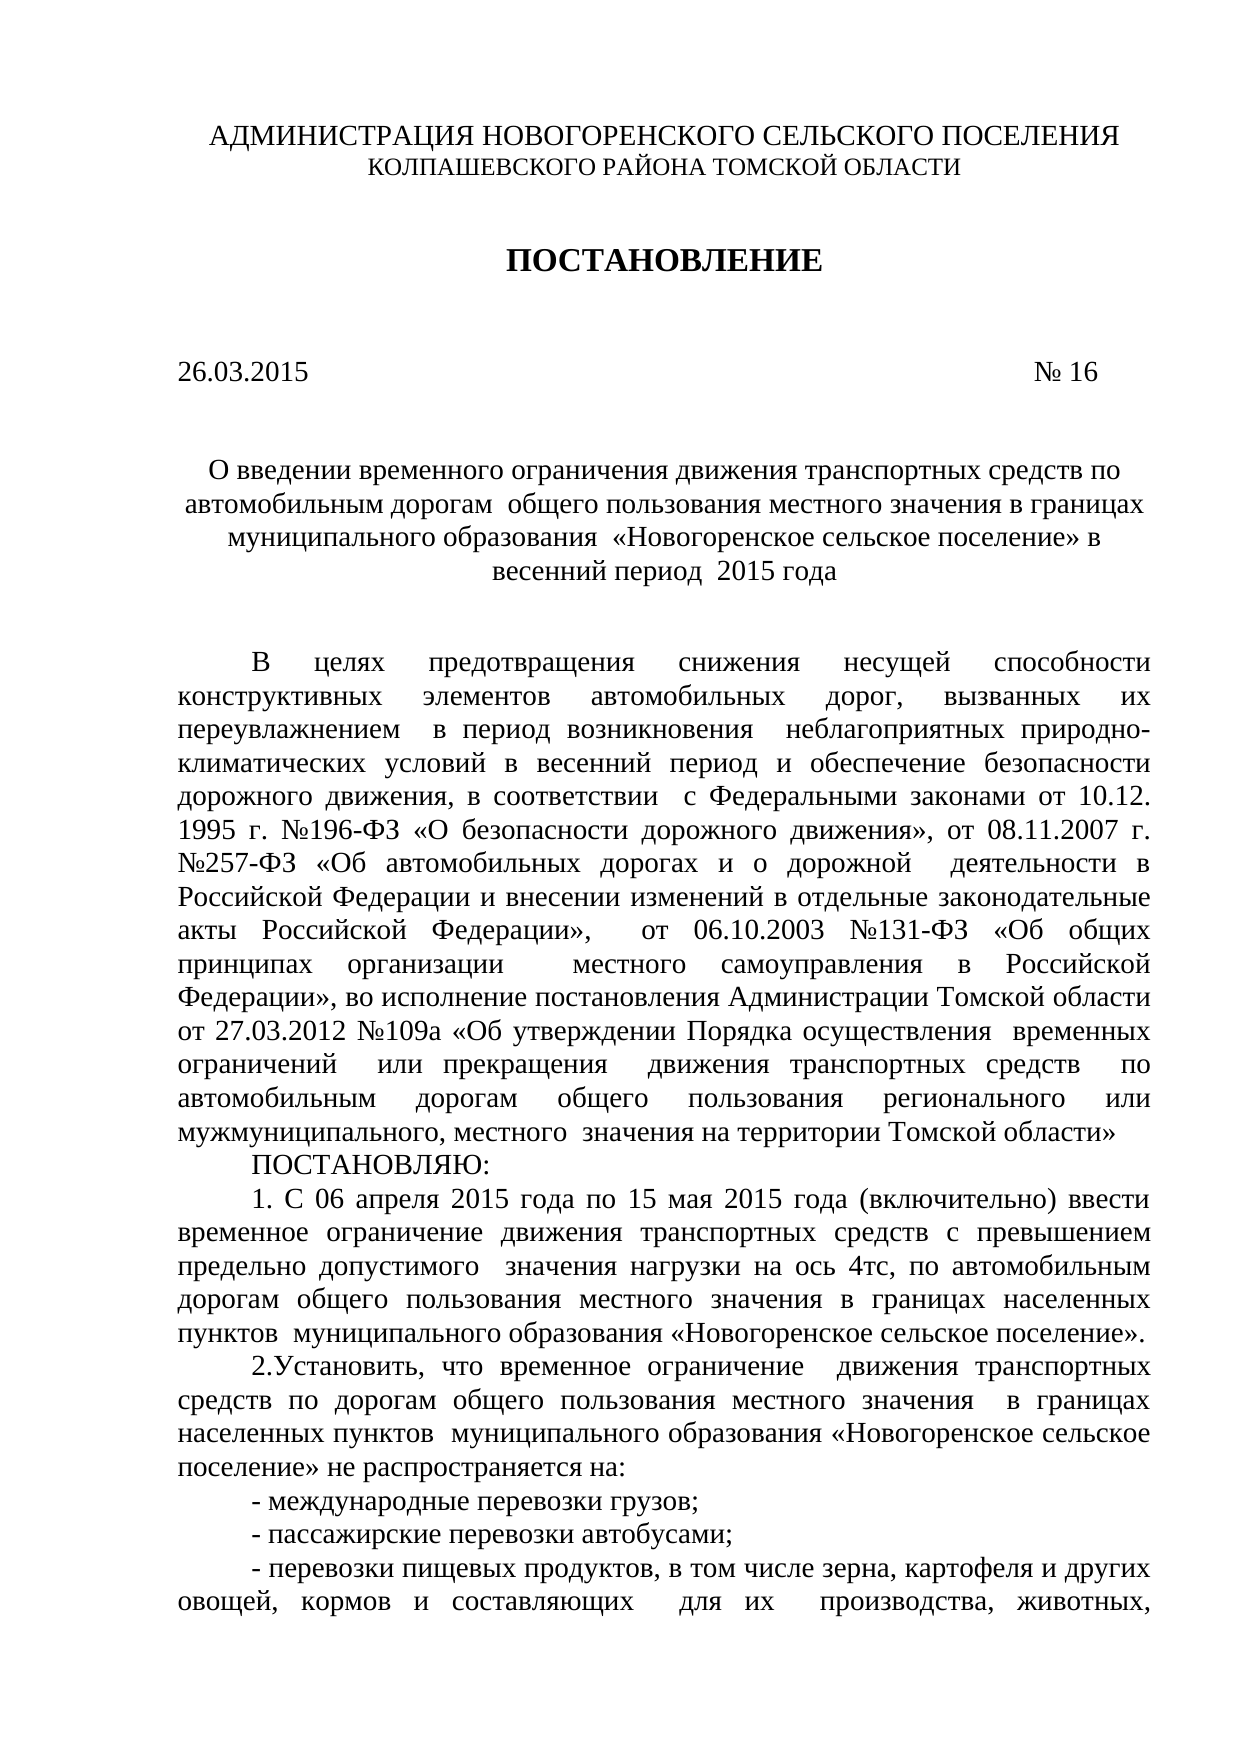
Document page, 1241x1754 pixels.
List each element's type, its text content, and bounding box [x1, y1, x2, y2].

text - пассажирские перевозки автобусами; [177, 1516, 1152, 1550]
subtitle ПОСТАНОВЛЕНИЕ [177, 240, 1152, 278]
text 1. С 06 апреля 2015 года по 15 мая 2015 года (включительно) ввести временное ограничение движения транспортных средств с превышением предельно допустимого значения нагрузки на ось 4тс, по автомобильным дорогам общего пользования местного значения в границах населенных пунктов муниципального образования «Новогоренское сельское поселение». [177, 1181, 1152, 1348]
text О введении временного ограничения движения транспортных средств по автомобильным дорогам общего пользования местного значения в границах муниципального образования «Новогоренское сельское поселение» в весенний период 2015 года [177, 452, 1152, 586]
text КОЛПАШЕВСКОГО РАЙОНА ТОМСКОЙ ОБЛАСТИ [177, 152, 1152, 180]
text - международные перевозки грузов; [177, 1483, 1152, 1516]
text 2.Установить, что временное ограничение движения транспортных средств по дорогам общего пользования местного значения в границах населенных пунктов муниципального образования «Новогоренское сельское поселение» не распространяется на: [177, 1348, 1152, 1483]
text В целях предотвращения снижения несущей способности конструктивных элементов автомобильных дорог, вызванных их переувлажнением в период возникновения неблагоприятных природно-климатических условий в весенний период и обеспечение безопасности дорожного движения, в соответствии с Федеральными законами от 10.12. 1995 г. №196-ФЗ «О безопасности дорожного движения», от 08.11.2007 г. №257-ФЗ «Об автомобильных дорогах и о дорожной деятельности в Российской Федерации и внесении изменений в отдельные законодательные акты Российской Федерации», от 06.10.2003 №131-ФЗ «Об общих принципах организации местного самоуправления в Российской Федерации», во исполнение постановления Администрации Томской области от 27.03.2012 №109а «Об утверждении Порядка осуществления временных ограничений или прекращения движения транспортных средств по автомобильным дорогам общего пользования регионального или мужмуниципального, местного значения на территории Томской области» [177, 644, 1152, 1147]
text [177, 1550, 1152, 1617]
title АДМИНИСТРАЦИЯ НОВОГОРЕНСКОГО СЕЛЬСКОГО ПОСЕЛЕНИЯ [177, 118, 1152, 152]
text ПОСТАНОВЛЯЮ: [177, 1147, 1152, 1181]
text 26.03.2015 № 16 [177, 354, 1152, 388]
